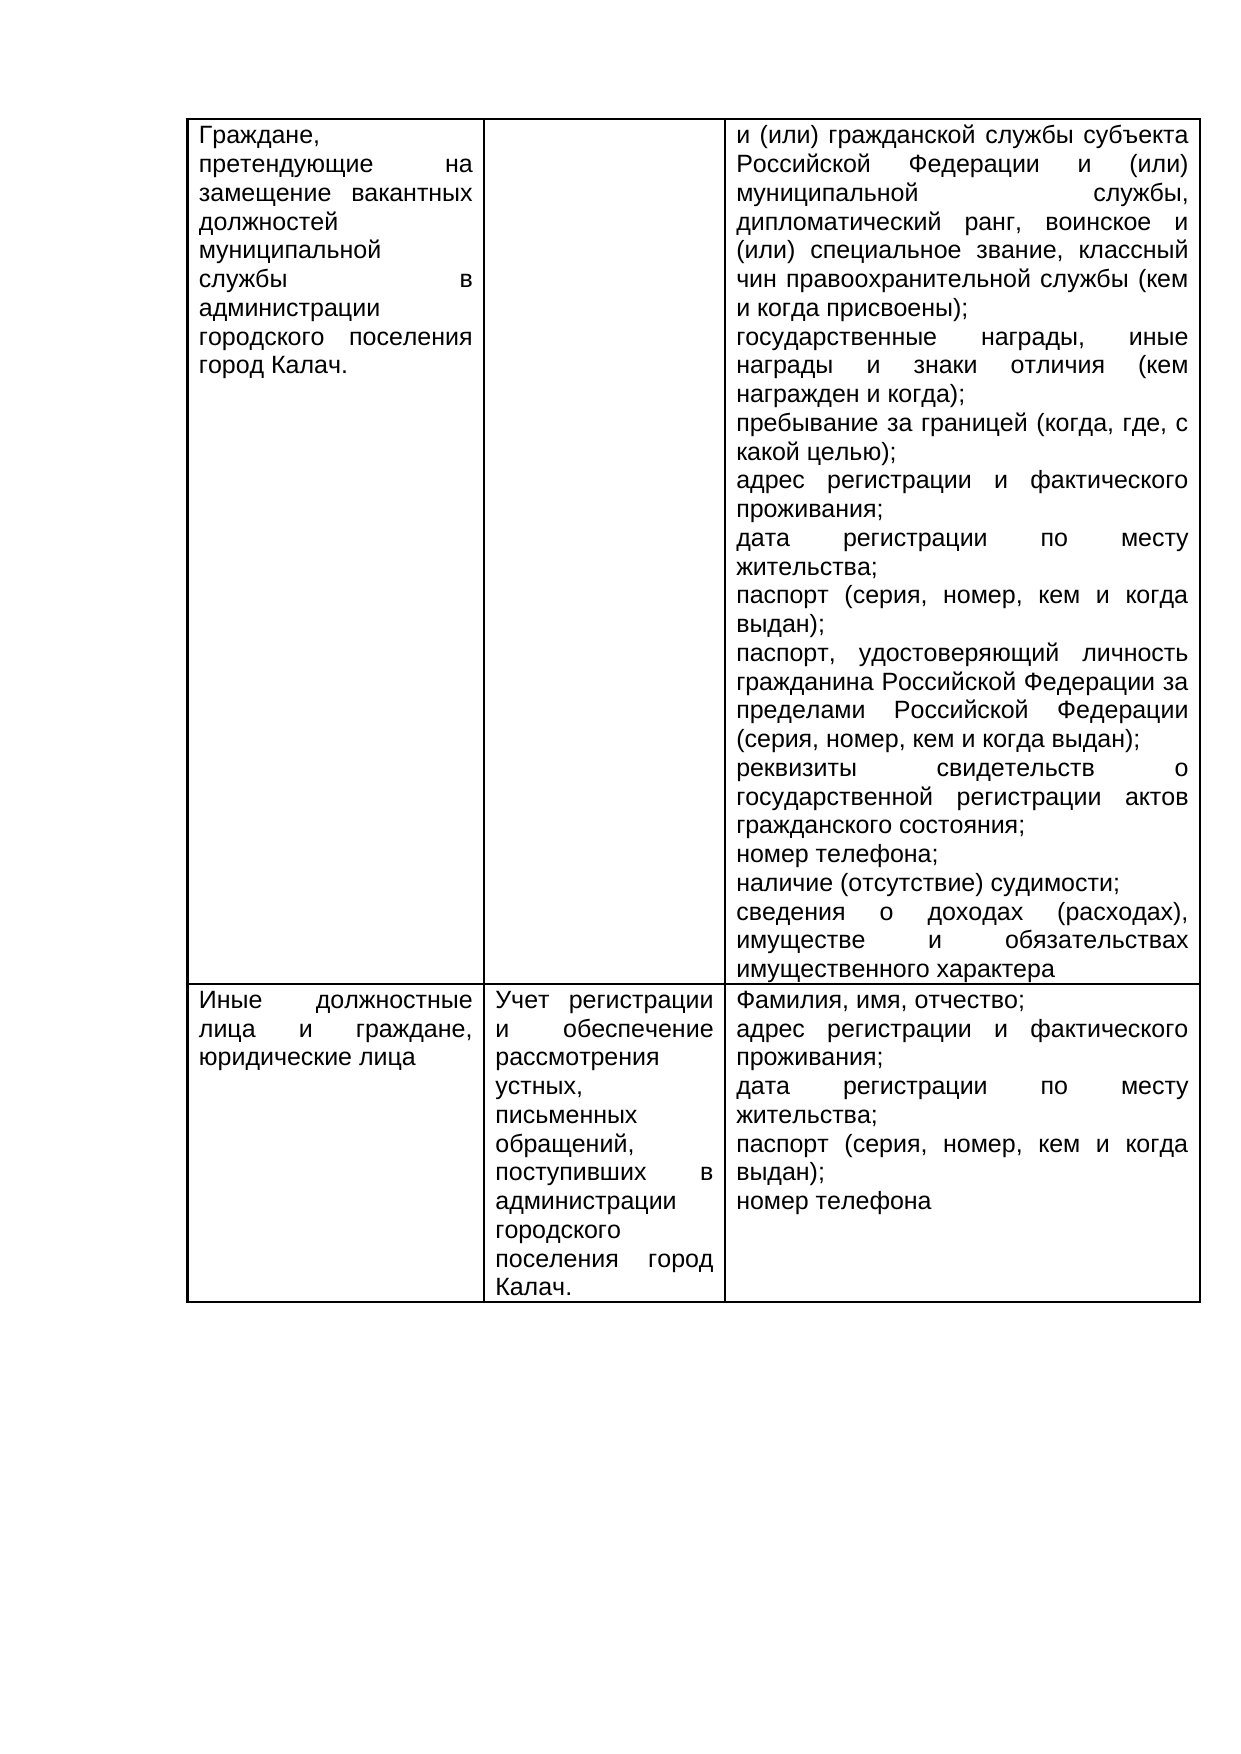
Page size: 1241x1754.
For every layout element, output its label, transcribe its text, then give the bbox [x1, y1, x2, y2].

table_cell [485, 120, 724, 983]
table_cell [726, 120, 1199, 983]
table_cell Иные должностные лица и граждане, юридические лица [189, 985, 483, 1301]
table_cell Фамилия, имя, отчество; адрес регистрации и фактического проживания; дата регистрации по месту жительства; паспорт (серия, номер, кем и когда выдан); номер телефона [726, 985, 1199, 1301]
table_cell Учет регистрации и обеспечение рассмотрения устных, письменных обращений, поступивших в администрации городского поселения город Калач. [485, 985, 724, 1301]
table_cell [189, 120, 483, 983]
